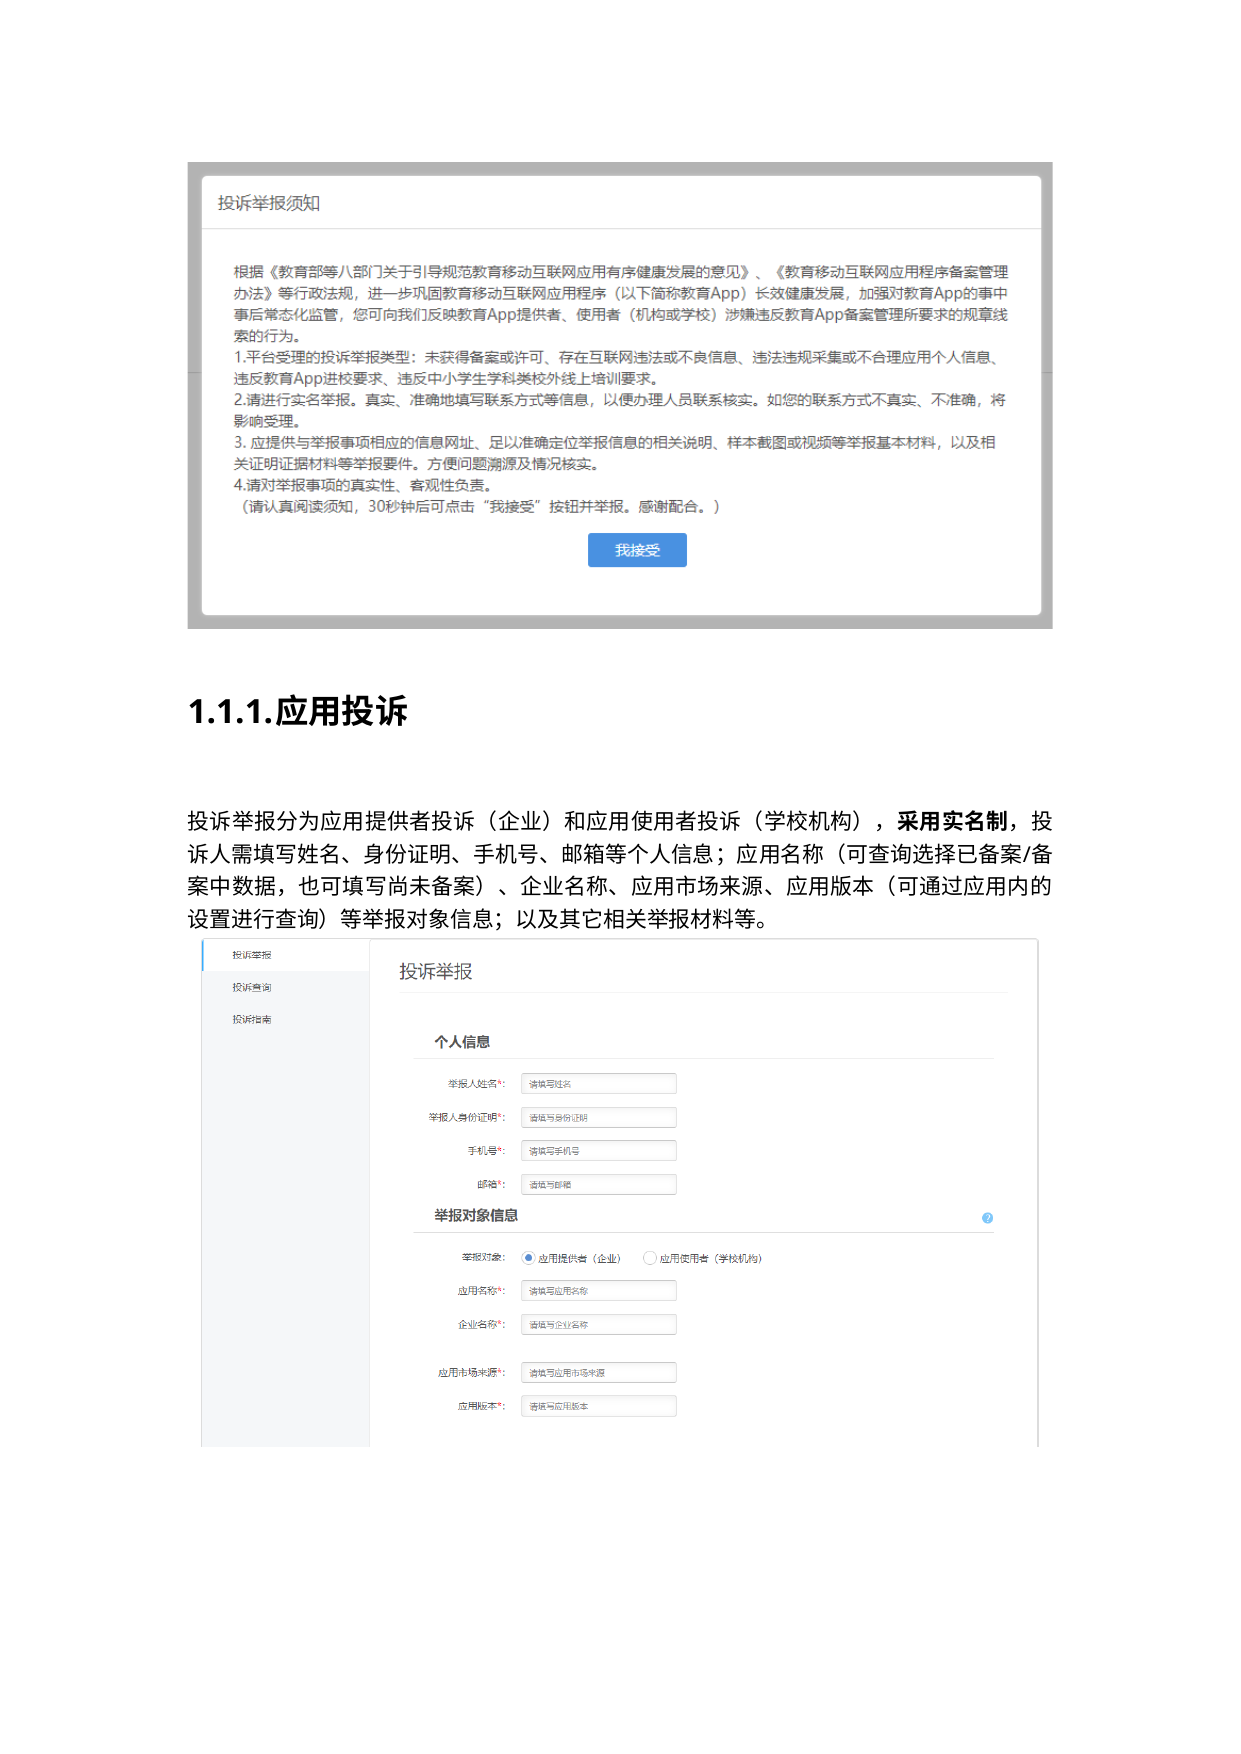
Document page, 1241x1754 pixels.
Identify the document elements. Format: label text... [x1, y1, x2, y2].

subtitle 应用投诉 [187, 677, 1053, 742]
text 投诉举报分为应用提供者投诉（企业）和应用使用者投诉（学校机构），采用实名制，投诉人需填写姓名、身份证明、手机号、邮箱等个人信息；应用名称（可查询选择已备案/备案中数据，也可填写尚未备案）、企业名称、应用市场来源、应用版本（可通过应用内的设置进行查询）等举报对象信息；以及其它相关举报材料等。 [187, 804, 1053, 933]
picture [187, 162, 1053, 629]
picture [187, 933, 1053, 1447]
